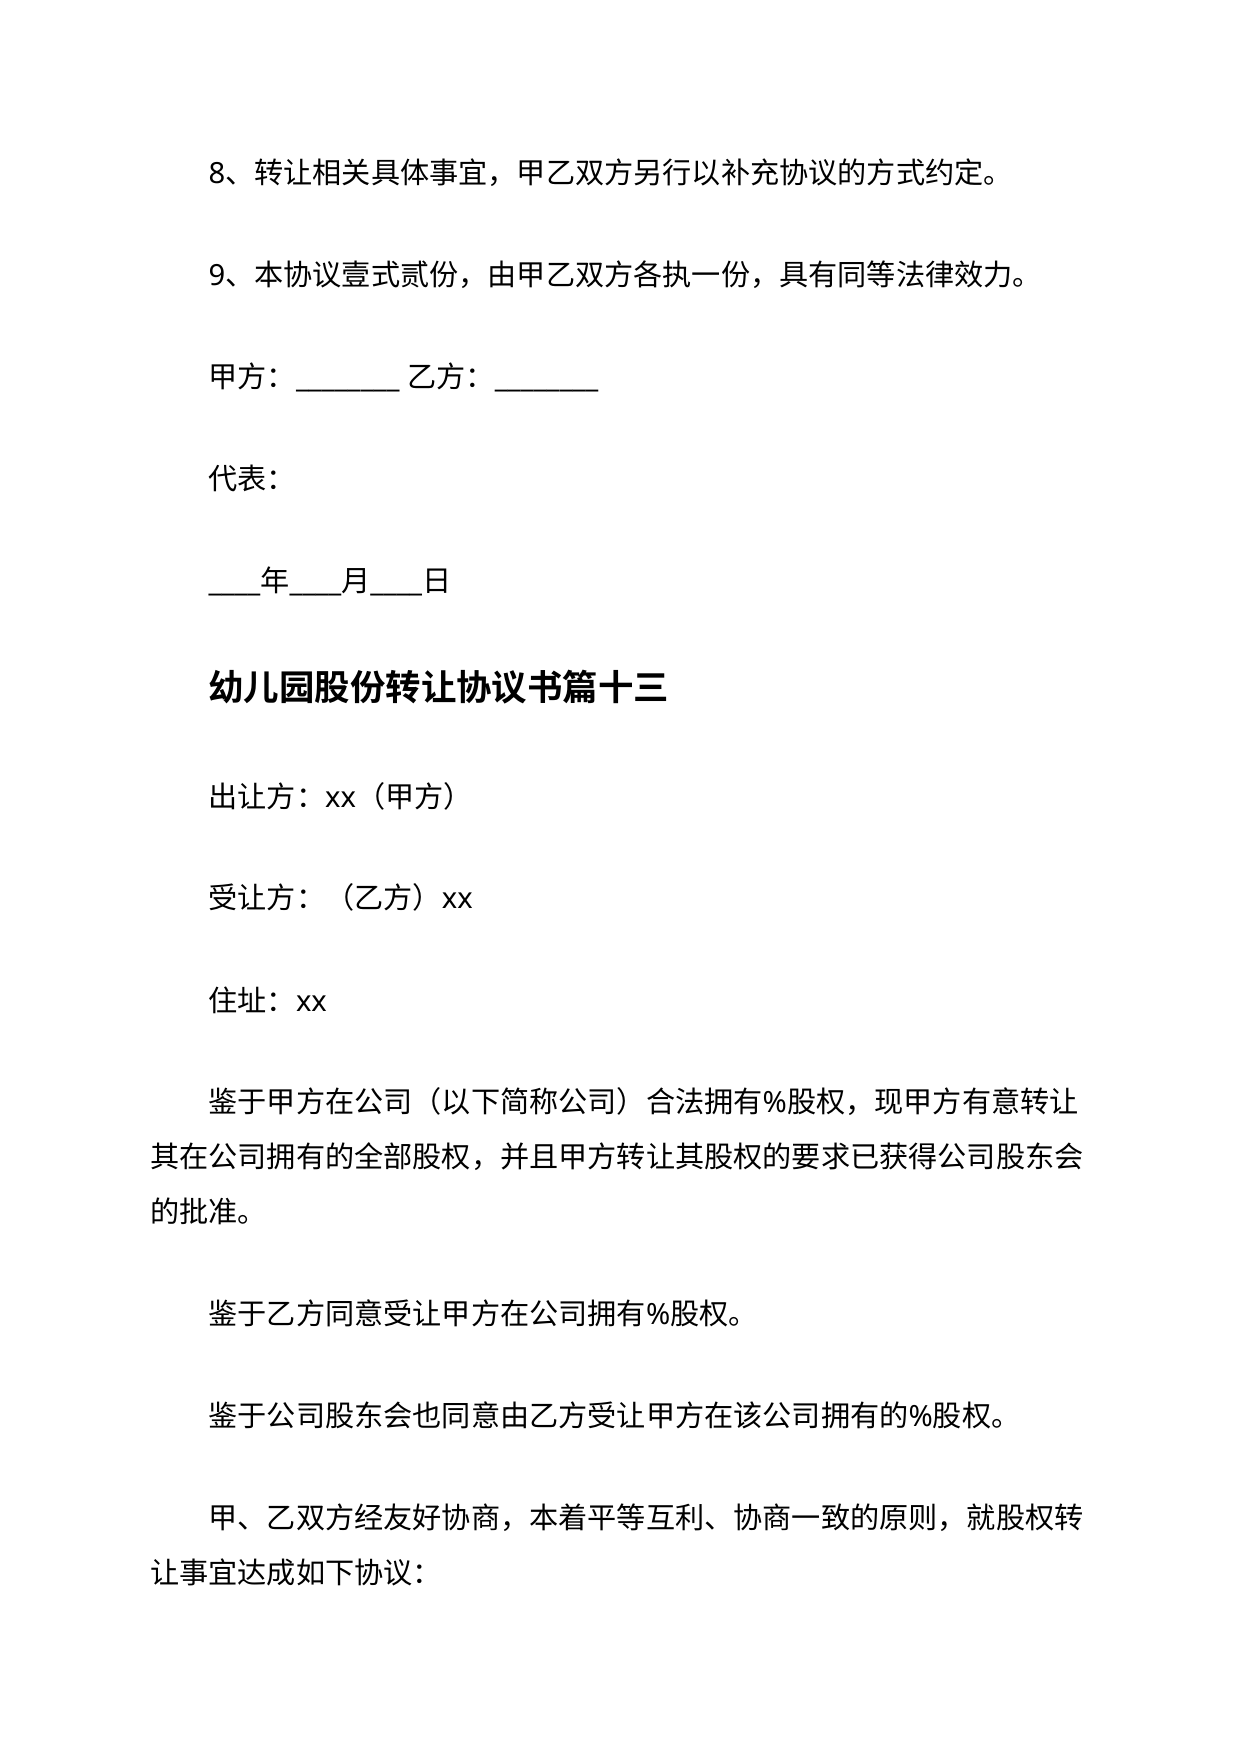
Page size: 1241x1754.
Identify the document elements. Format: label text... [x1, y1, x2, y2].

text 鉴于乙方同意受让甲方在公司拥有%股权。 [150, 1291, 1090, 1333]
text 9、本协议壹式贰份，由甲乙双方各执一份，具有同等法律效力。 [150, 252, 1090, 294]
text 甲方：________ 乙方：________ [150, 354, 1090, 396]
text 住址：xx [150, 977, 1090, 1019]
text 甲、乙双方经友好协商，本着平等互利、协商一致的原则，就股权转让事宜达成如下协议： [150, 1495, 1090, 1592]
text 鉴于公司股东会也同意由乙方受让甲方在该公司拥有的%股权。 [150, 1393, 1090, 1435]
text 8、转让相关具体事宜，甲乙双方另行以补充协议的方式约定。 [150, 150, 1090, 192]
text 鉴于甲方在公司（以下简称公司）合法拥有%股权，现甲方有意转让其在公司拥有的全部股权，并且甲方转让其股权的要求已获得公司股东会的批准。 [150, 1079, 1090, 1231]
text ____年____月____日 [150, 558, 1090, 600]
text 幼儿园股份转让协议书篇十三 [150, 660, 1090, 711]
text 代表： [150, 456, 1090, 498]
text 受让方：（乙方）xx [150, 875, 1090, 917]
text 出让方：xx（甲方） [150, 773, 1090, 816]
